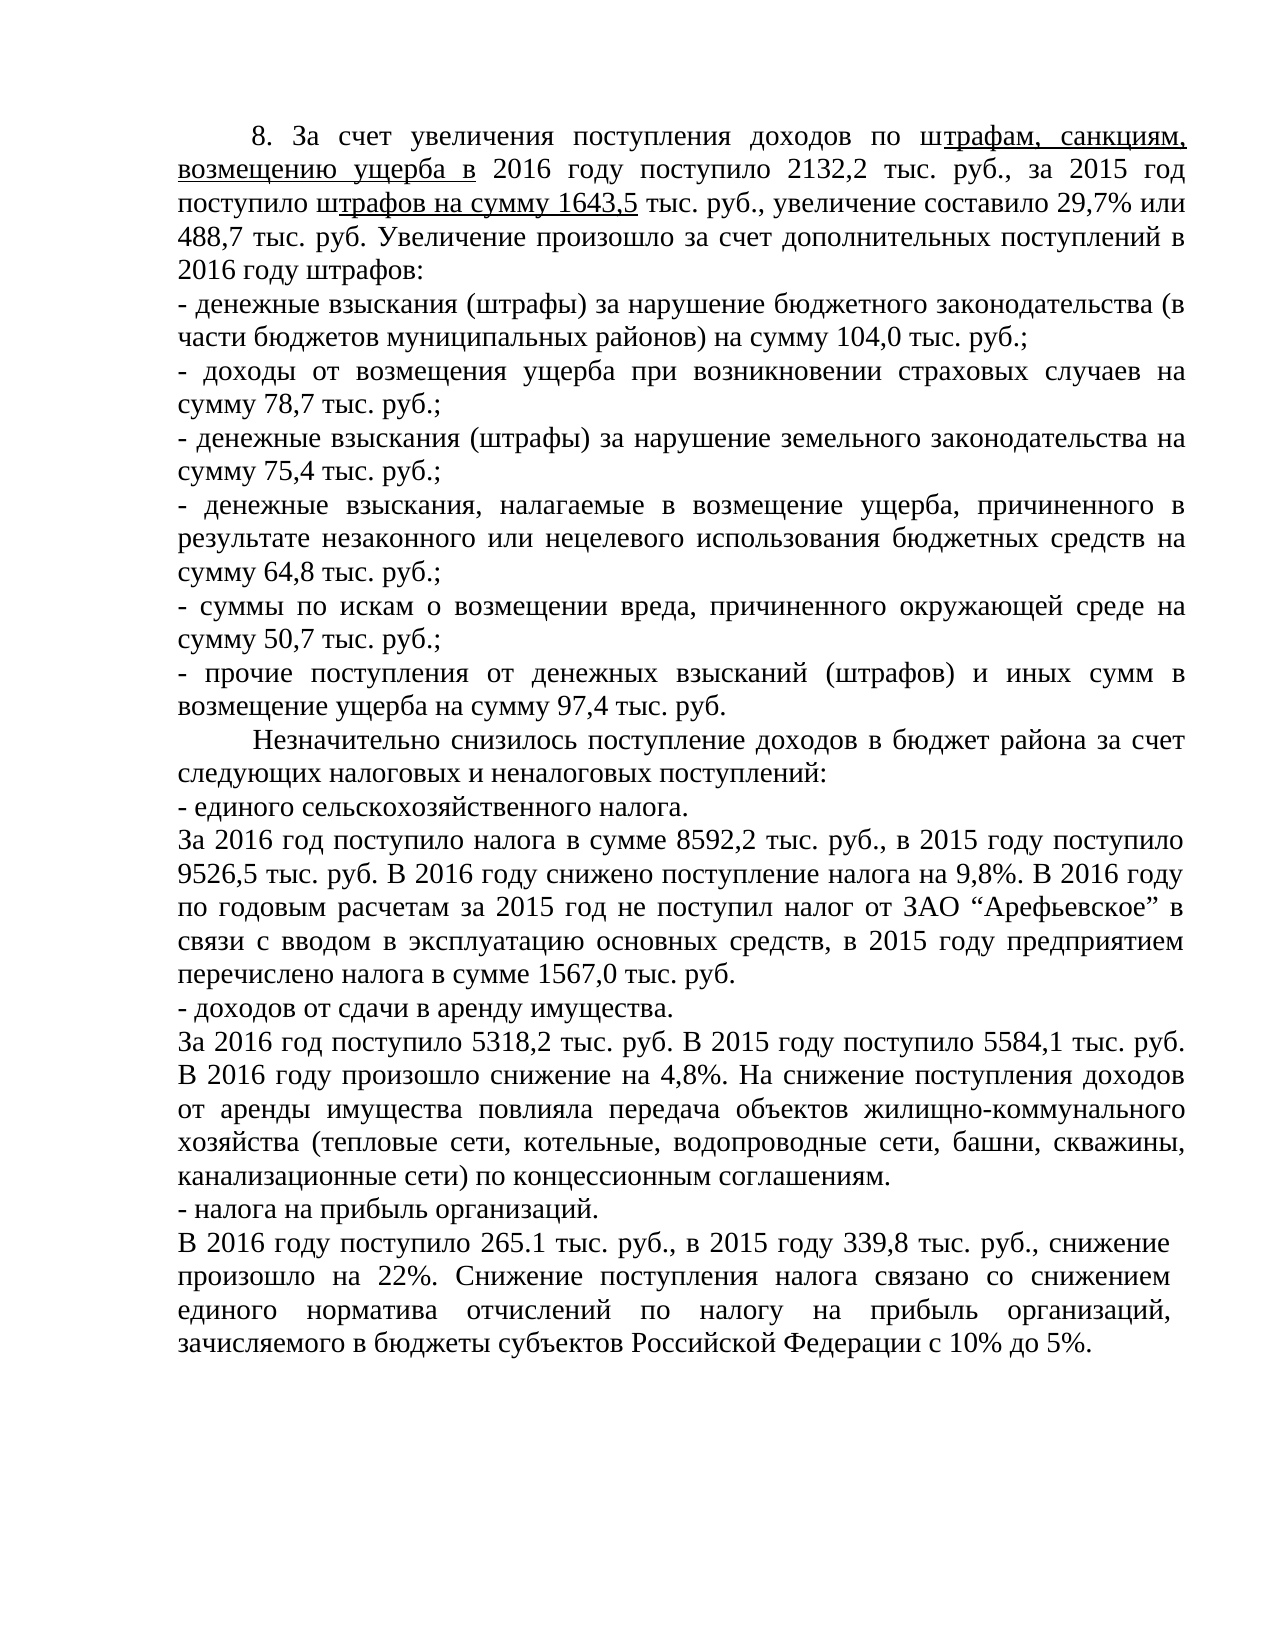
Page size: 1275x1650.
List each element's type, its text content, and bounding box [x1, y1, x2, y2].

text 8. За счет увеличения поступления доходов по штрафам, санкциям, возмещению ущерба в 2016 году поступило 2132,2 тыс. руб., за 2015 год поступило штрафов на сумму 1643,5 тыс. руб., увеличение составило 29,7% или 488,7 тыс. руб. Увеличение произошло за счет дополнительных поступлений в 2016 году штрафов: [177, 118, 1186, 286]
text - доходы от возмещения ущерба при возникновении страховых случаев на сумму 78,7 тыс. руб.; [177, 353, 1186, 420]
text За 2016 год поступило налога в сумме 8592,2 тыс. руб., в 2015 году поступило 9526,5 тыс. руб. В 2016 году снижено поступление налога на 9,8%. В 2016 году по годовым расчетам за 2015 год не поступил налог от ЗАО “Арефьевское” в связи с вводом в эксплуатацию основных средств, в 2015 году предприятием перечислено налога в сумме 1567,0 тыс. руб. [177, 822, 1184, 990]
text Незначительно снизилось поступление доходов в бюджет района за счет следующих налоговых и неналоговых поступлений: [177, 722, 1186, 789]
text - прочие поступления от денежных взысканий (штрафов) и иных сумм в возмещение ущерба на сумму 97,4 тыс. руб. [177, 655, 1186, 722]
text - налога на прибыль организаций. [177, 1191, 1172, 1225]
text - суммы по искам о возмещении вреда, причиненного окружающей среде на сумму 50,7 тыс. руб.; [177, 588, 1186, 655]
text - денежные взыскания (штрафы) за нарушение земельного законодательства на сумму 75,4 тыс. руб.; [177, 420, 1186, 487]
text - денежные взыскания, налагаемые в возмещение ущерба, причиненного в результате незаконного или нецелевого использования бюджетных средств на сумму 64,8 тыс. руб.; [177, 487, 1186, 588]
text - единого сельскохозяйственного налога. [177, 789, 1184, 822]
text - денежные взыскания (штрафы) за нарушение бюджетного законодательства (в части бюджетов муниципальных районов) на сумму 104,0 тыс. руб.; [177, 286, 1186, 353]
text - доходов от сдачи в аренду имущества. [177, 990, 1186, 1024]
text За 2016 год поступило 5318,2 тыс. руб. В 2015 году поступило 5584,1 тыс. руб. В 2016 году произошло снижение на 4,8%. На снижение поступления доходов от аренды имущества повлияла передача объектов жилищно-коммунального хозяйства (тепловые сети, котельные, водопроводные сети, башни, скважины, канализационные сети) по концессионным соглашениям. [177, 1024, 1186, 1191]
text В 2016 году поступило 265.1 тыс. руб., в 2015 году 339,8 тыс. руб., снижение произошло на 22%. Снижение поступления налога связано со снижением единого норматива отчислений по налогу на прибыль организаций, зачисляемого в бюджеты субъектов Российской Федерации с 10% до 5%. [177, 1225, 1172, 1359]
